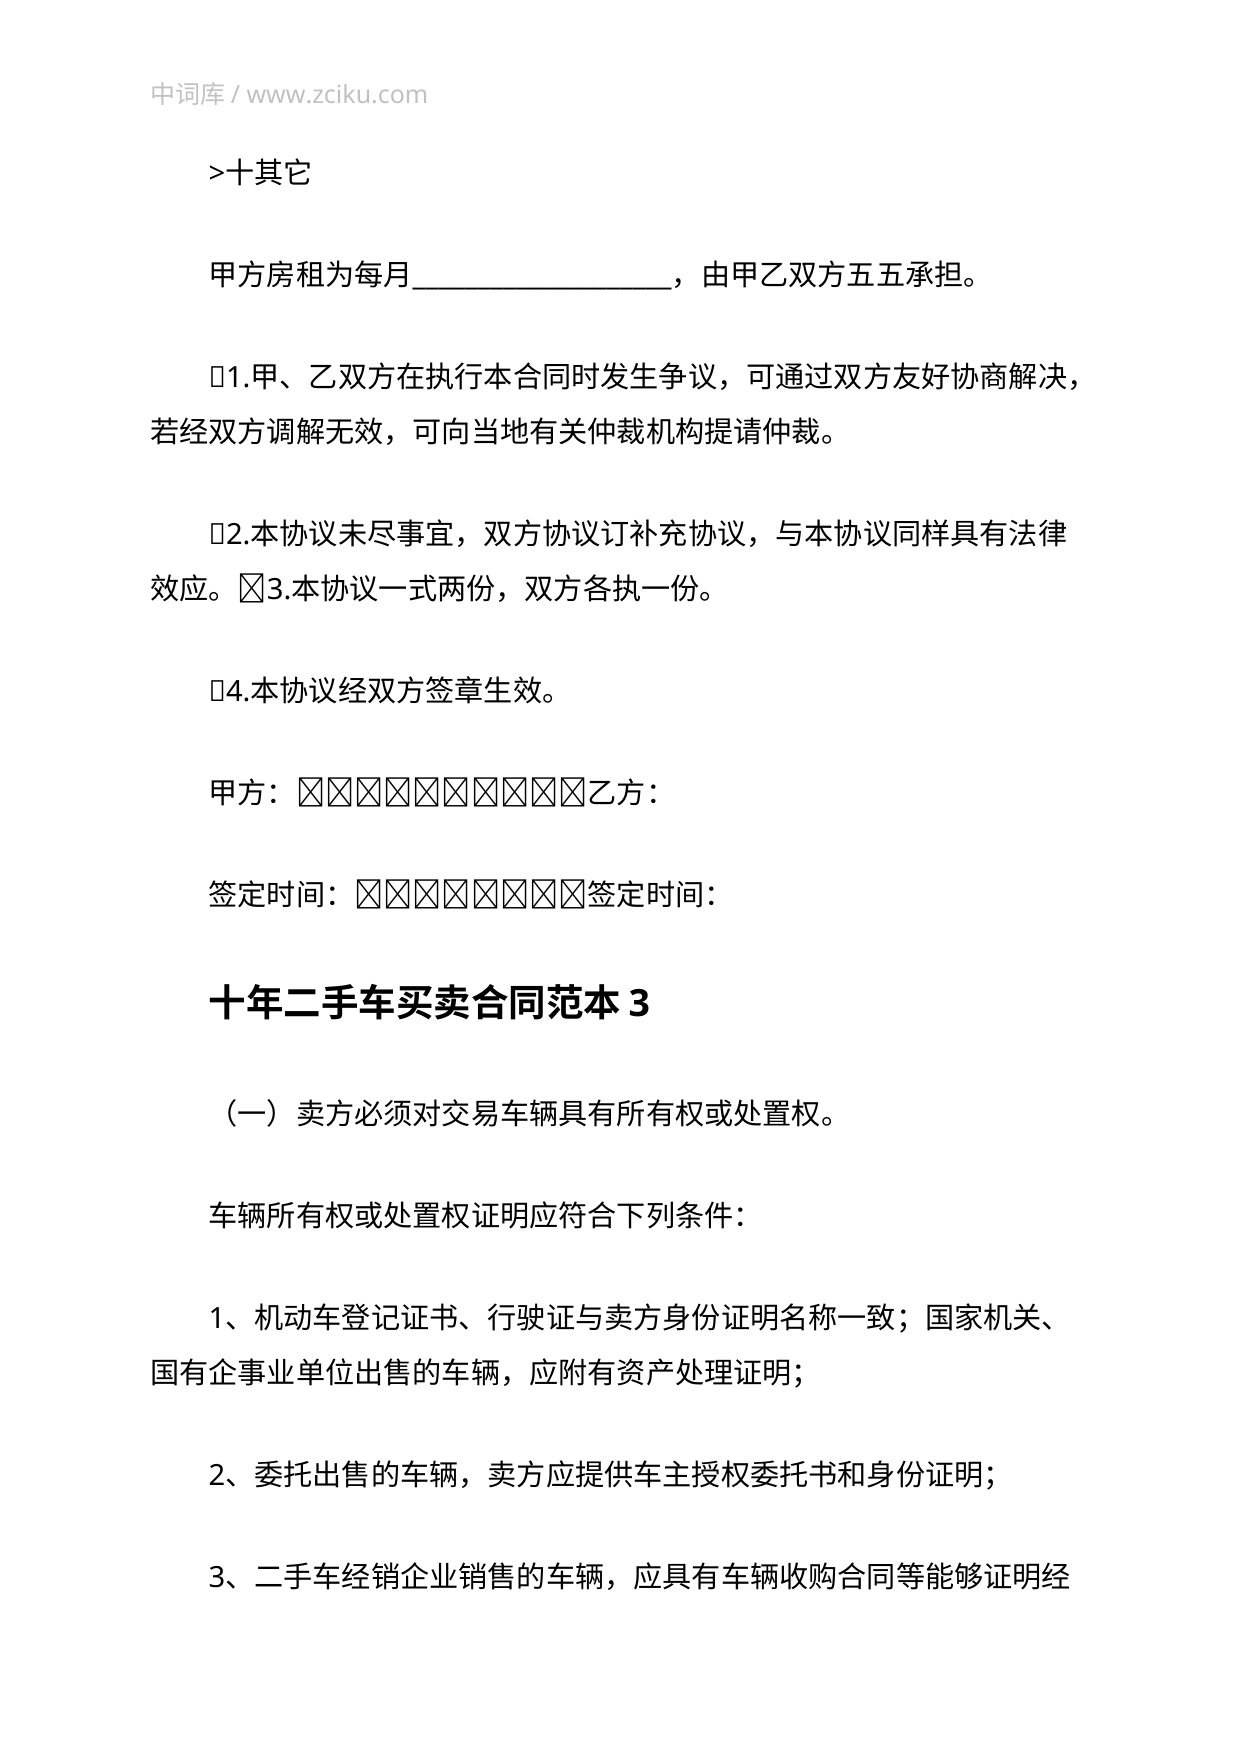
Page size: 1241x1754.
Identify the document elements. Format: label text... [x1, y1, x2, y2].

text 1、机动车登记证书、行驶证与卖方身份证明名称一致；国家机关、国有企事业单位出售的车辆，应附有资产处理证明； [150, 1294, 1090, 1392]
text （一）卖方必须对交易车辆具有所有权或处置权。 [150, 1091, 1090, 1133]
text 甲方：乙方： [150, 770, 1090, 812]
text 车辆所有权或处置权证明应符合下列条件： [150, 1193, 1090, 1235]
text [150, 1553, 1090, 1596]
text 2.本协议未尽事宜，双方协议订补充协议，与本协议同样具有法律效应。3.本协议一式两份，双方各执一份。 [150, 511, 1090, 608]
text 甲方房租为每月____________________，由甲乙双方五五承担。 [150, 252, 1090, 294]
text 十年二手车买卖合同范本3 [150, 973, 1090, 1028]
text 1.甲、乙双方在执行本合同时发生争议，可通过双方友好协商解决，若经双方调解无效，可向当地有关仲裁机构提请仲裁。 [150, 354, 1090, 451]
text 2、委托出售的车辆，卖方应提供车主授权委托书和身份证明； [150, 1451, 1090, 1493]
text 签定时间：签定时间： [150, 871, 1090, 914]
text 4.本协议经双方签章生效。 [150, 668, 1090, 710]
text >十其它 [150, 150, 1090, 192]
